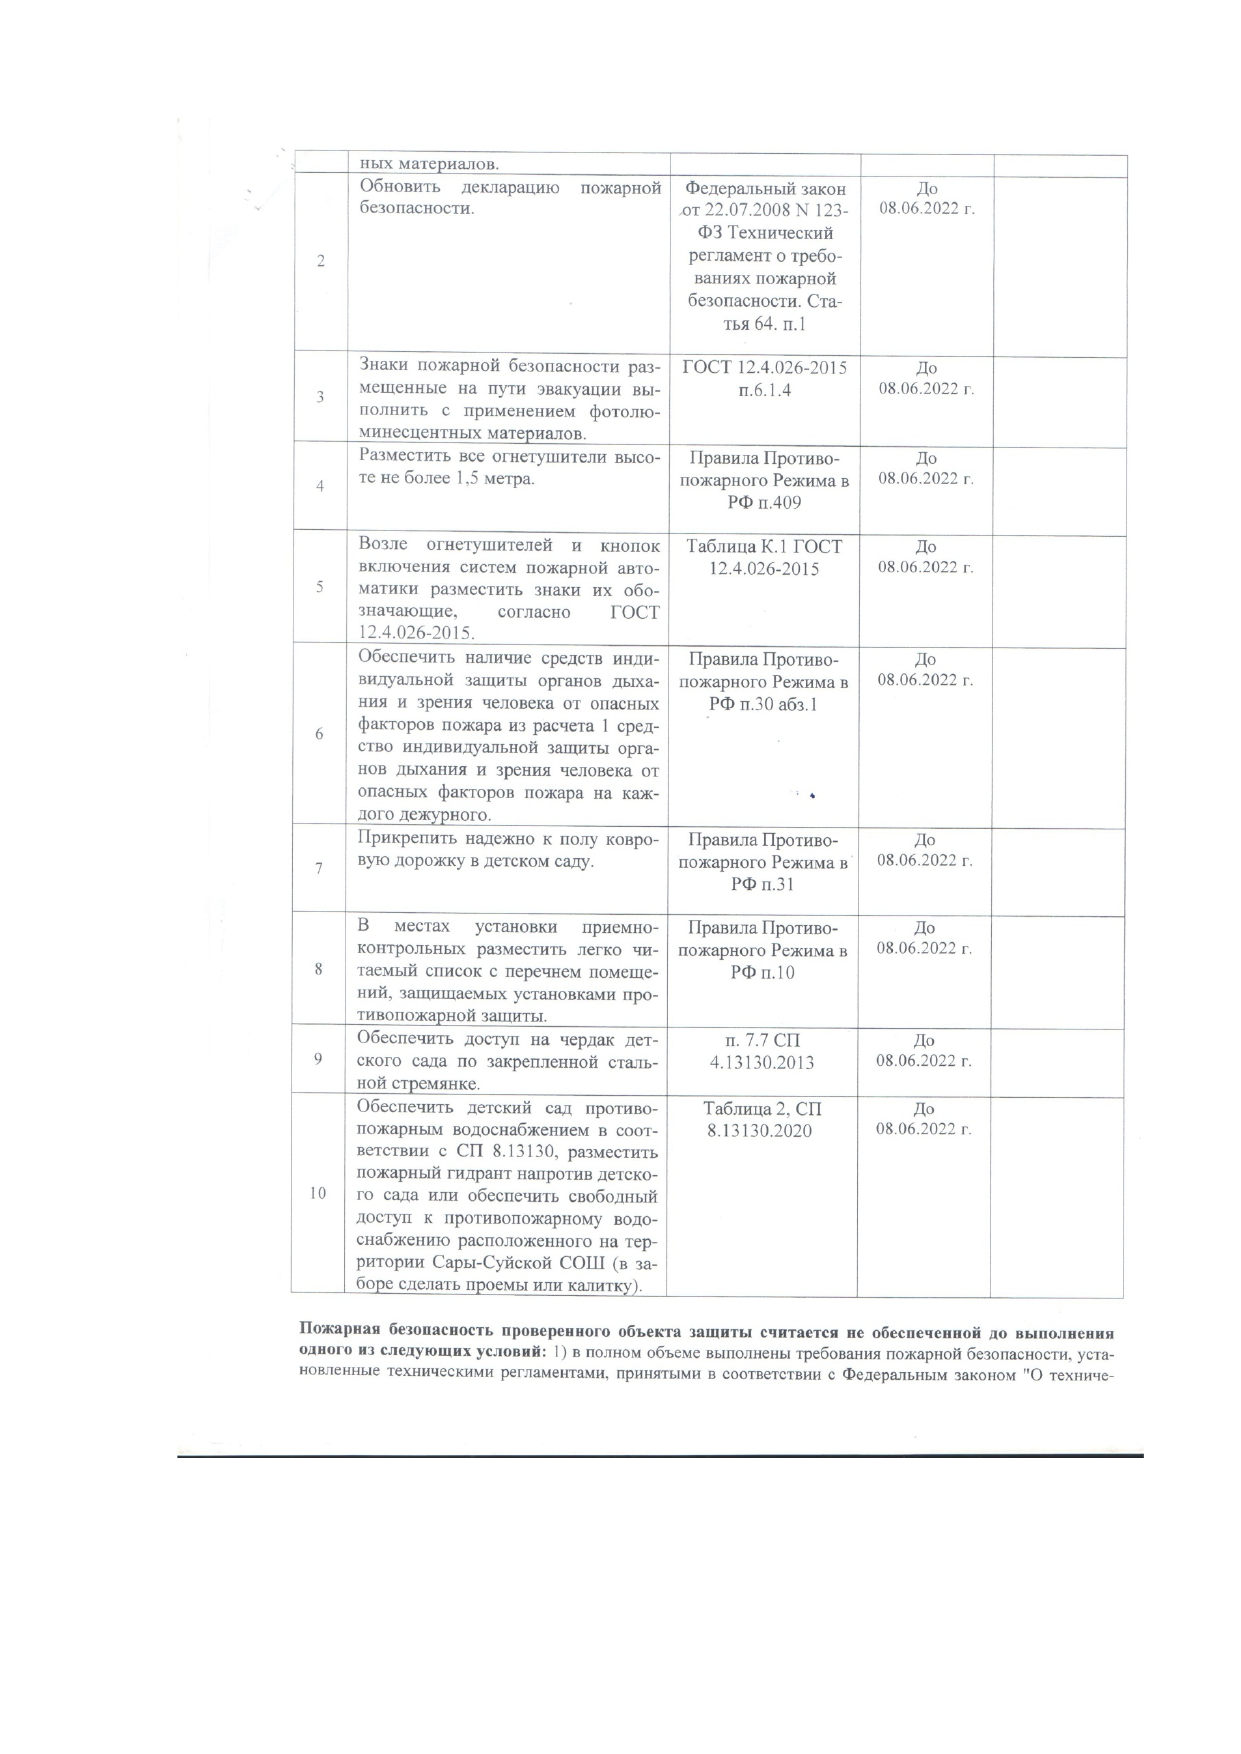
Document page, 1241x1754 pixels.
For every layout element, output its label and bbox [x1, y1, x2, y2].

picture [177, 118, 1152, 1458]
